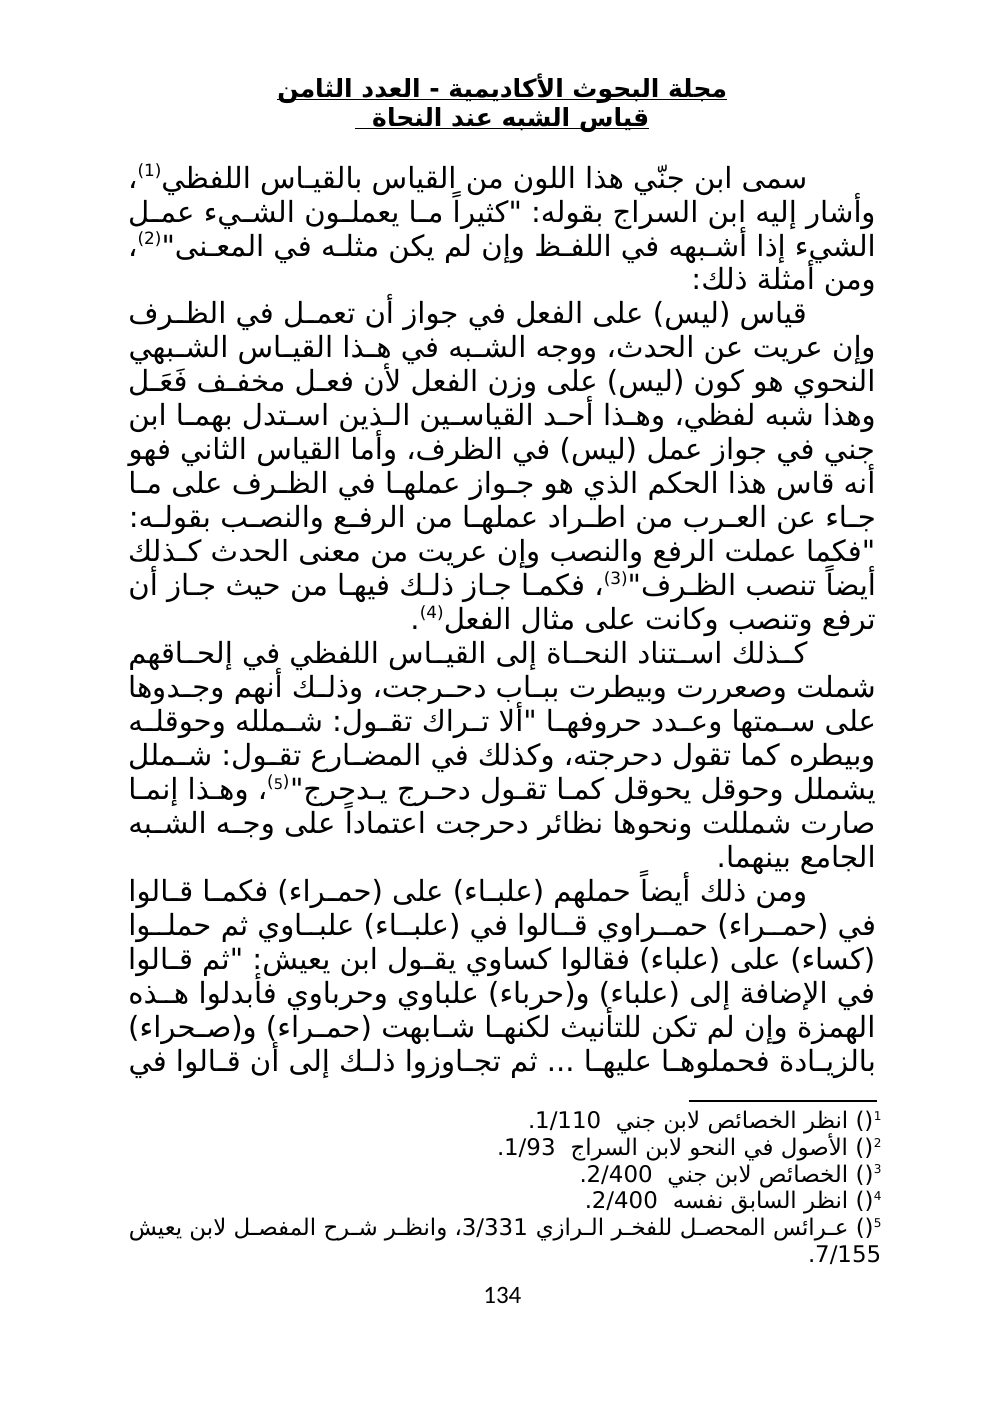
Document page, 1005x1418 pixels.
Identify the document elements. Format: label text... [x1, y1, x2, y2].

text قياس (ليس) على الفعل في جواز أن تعمل في الظرف وإن عريت عن الحدث، ووجه الشبه في هذا القياس الشبهي النحوي هو كون (ليس) على وزن الفعل لأن فعل مخفف فَعَل وهذا شبه لفظي، وهذا أحد القياسين الذين استدل بهما ابن جني في جواز عمل (ليس) في الظرف، وأما القياس الثاني فهو أنه قاس هذا الحكم الذي هو جواز عملها في الظرف على ما جاء عن العرب من اطراد عملها من الرفع والنصب بقوله: "فكما عملت الرفع والنصب وإن عريت من معنى الحدث كذلك أيضاً تنصب الظرف"()، فكما جاز ذلك فيها من حيث جاز أن ترفع وتنصب وكانت على مثال الفعل(). [128, 297, 876, 636]
text كذلك استناد النحاة إلى القياس اللفظي في إلحاقهم شملت وصعررت وبيطرت بباب دحرجت، وذلك أنهم وجدوها على سمتها وعدد حروفها "ألا تراك تقول: شملله وحوقله وبيطره كما تقول دحرجته، وكذلك في المضارع تقول: شملل يشملل وحوقل يحوقل كما تقول دحرج يدحرج"()، وهذا إنما صارت شمللت ونحوها نظائر دحرجت اعتماداً على وجه الشبه الجامع بينهما. [128, 636, 876, 874]
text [128, 874, 876, 1078]
text سمى ابن جنّي هذا اللون من القياس بالقياس اللفظي()، وأشار إليه ابن السراج بقوله: "كثيراً ما يعملون الشيء عمل الشيء إذا أشبهه في اللفظ وإن لم يكن مثله في المعنى"()، ومن أمثلة ذلك: [128, 161, 876, 297]
